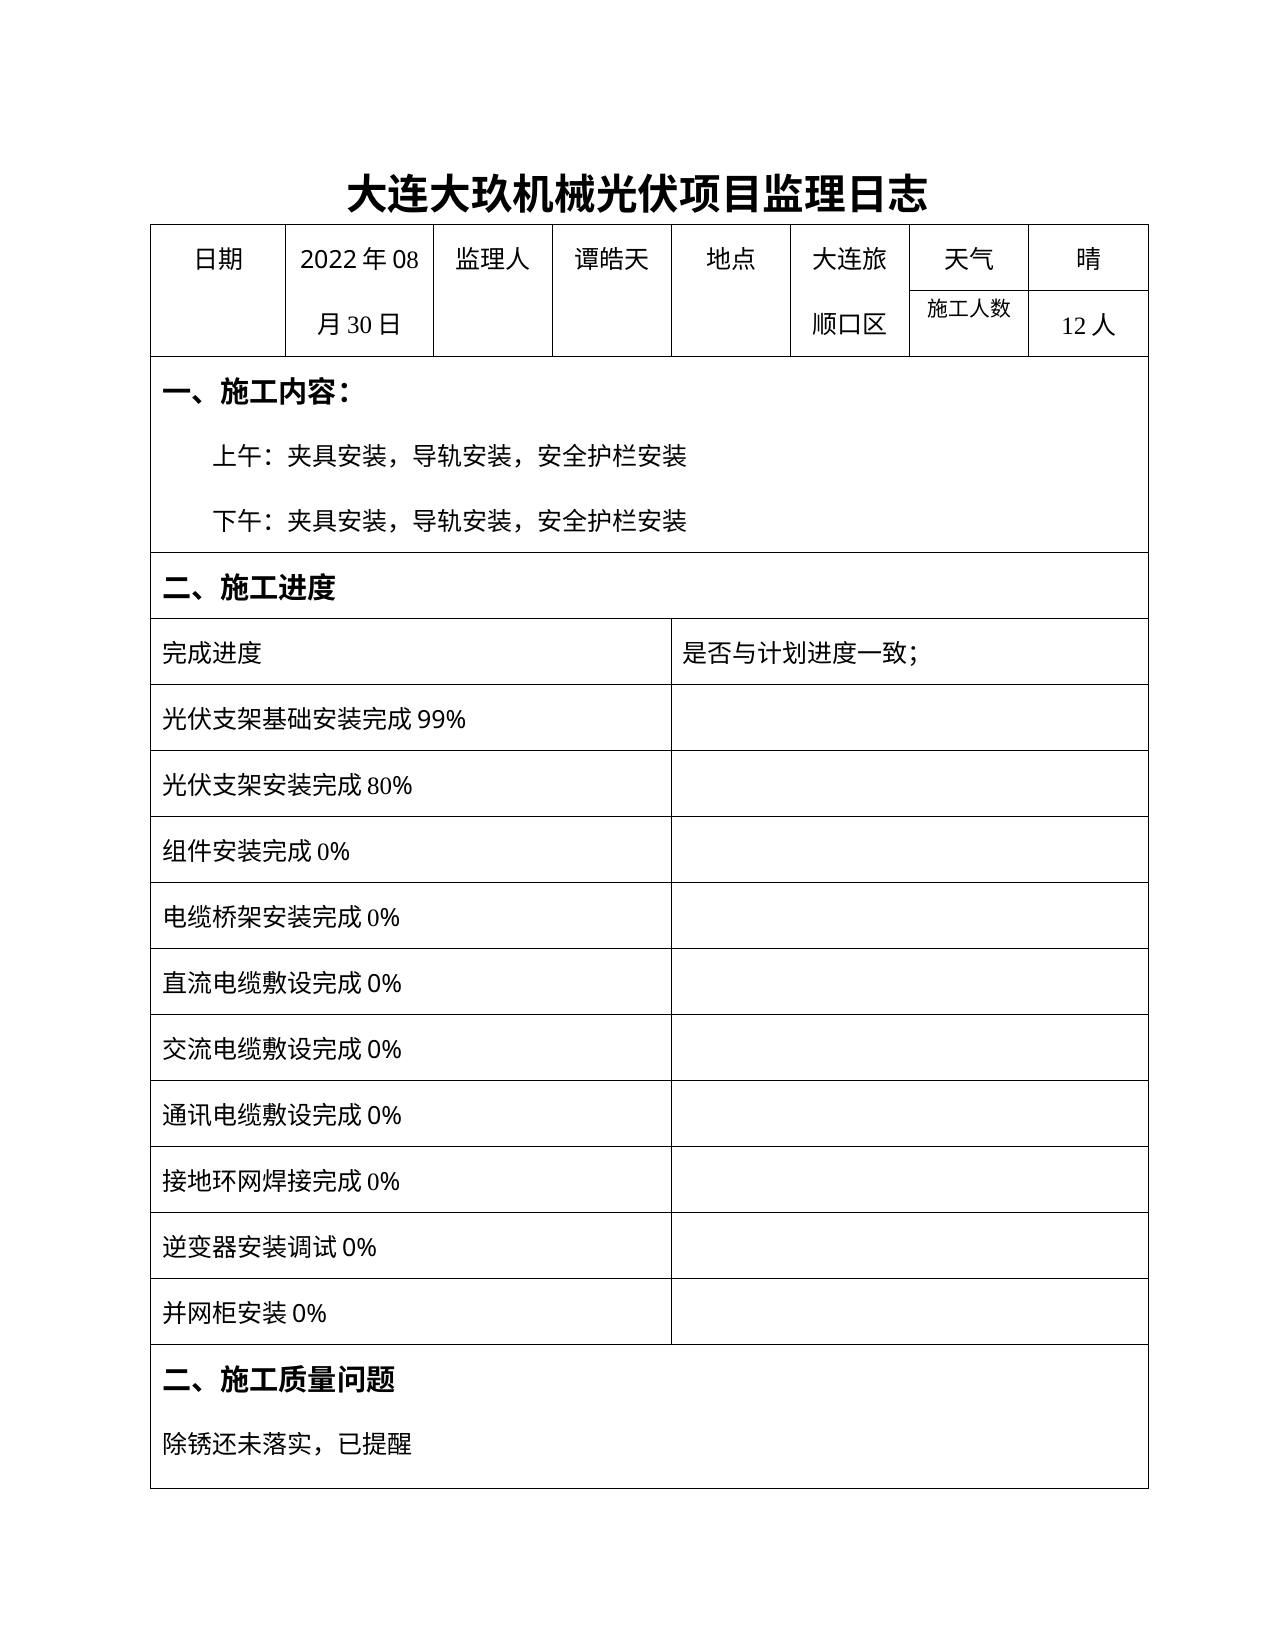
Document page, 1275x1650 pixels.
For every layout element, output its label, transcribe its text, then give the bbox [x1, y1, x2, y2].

table_cell 二、施工进度 [151, 553, 1148, 618]
table_header 监理人 [434, 225, 552, 356]
table_cell [672, 1015, 1148, 1080]
table_cell 12人 [1029, 291, 1148, 356]
table_cell [672, 949, 1148, 1014]
table_header 谭皓天 [553, 225, 671, 356]
table_cell [672, 883, 1148, 948]
table_cell 光伏支架安装完成80% [151, 751, 671, 816]
table_cell 交流电缆敷设完成0% [151, 1015, 671, 1080]
table_cell 电缆桥架安装完成0% [151, 883, 671, 948]
table_cell 完成进度 [151, 619, 671, 684]
table_header 地点 [672, 225, 790, 356]
table_cell 并网柜安装0% [151, 1279, 671, 1344]
table_cell 组件安装完成0% [151, 817, 671, 882]
table_header 大连旅顺口区 [791, 225, 909, 356]
table_header 晴 [1029, 225, 1148, 290]
table_cell [672, 1213, 1148, 1278]
table_header 天气 [910, 225, 1028, 290]
table_cell [672, 685, 1148, 750]
table_cell [672, 1147, 1148, 1212]
table_cell 通讯电缆敷设完成0% [151, 1081, 671, 1146]
table_cell [672, 1081, 1148, 1146]
table_cell 直流电缆敷设完成0% [151, 949, 671, 1014]
table_cell [672, 751, 1148, 816]
table_cell 逆变器安装调试0% [151, 1213, 671, 1278]
table_cell 光伏支架基础安装完成99% [151, 685, 671, 750]
table_cell 施工内容： 上午：夹具安装，导轨安装，安全护栏安装 下午：夹具安装，导轨安装，安全护栏安装 [151, 357, 1148, 552]
table_cell [672, 1279, 1148, 1344]
text 大连大玖机械光伏项目监理日志 [150, 159, 1125, 224]
table_cell [672, 817, 1148, 882]
table_cell 是否与计划进度一致； [672, 619, 1148, 684]
table_header 日期 [151, 225, 285, 356]
table_cell 施工质量问题 除锈还未落实，已提醒 [151, 1345, 1148, 1488]
table_cell 施工人数 [910, 291, 1028, 356]
table_header 2022年08月30日 [286, 225, 433, 356]
table_cell 接地环网焊接完成0% [151, 1147, 671, 1212]
